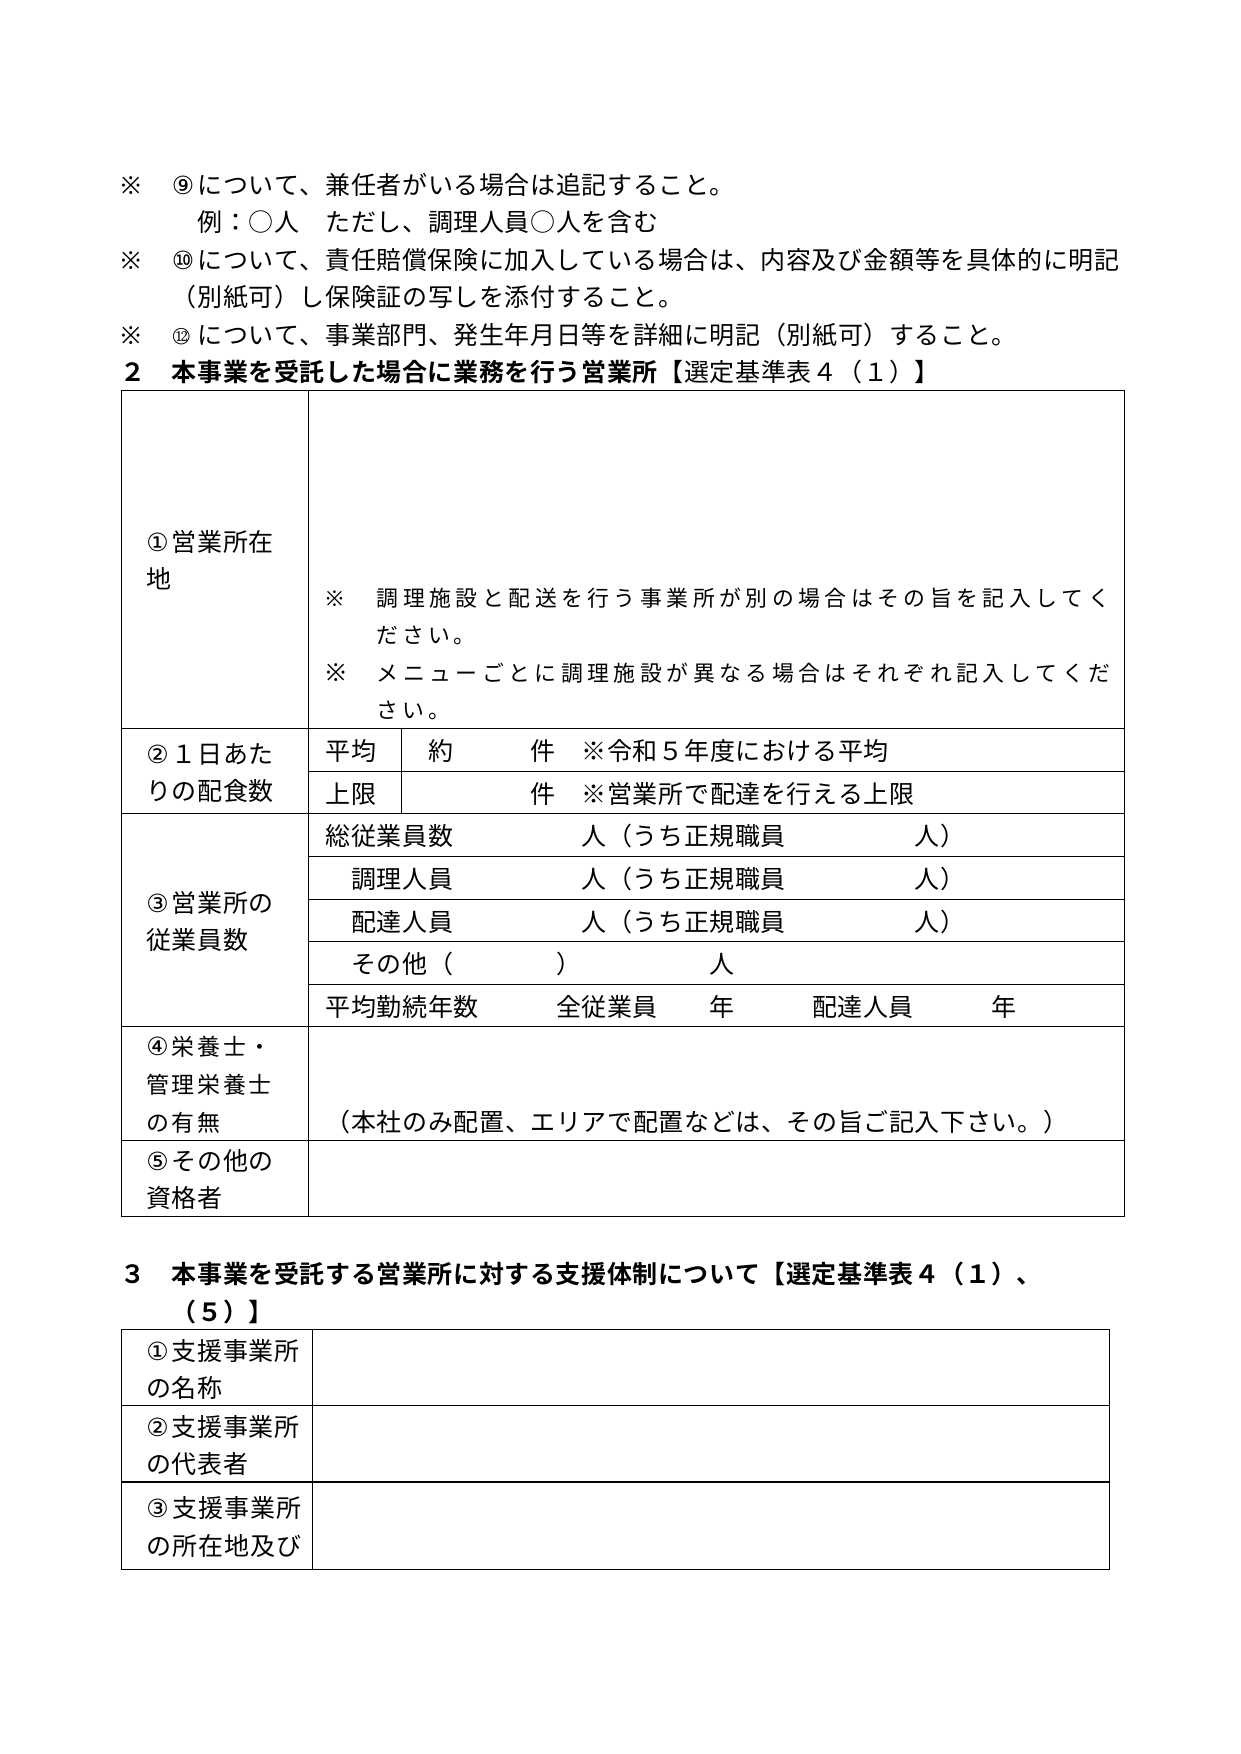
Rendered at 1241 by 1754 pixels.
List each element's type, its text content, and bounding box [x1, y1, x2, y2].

table_cell 総従業員数 人（うち正規職員 人） [309, 814, 1124, 856]
table_cell 約 件 ※令和５年度における平均 [402, 729, 1124, 771]
list 本事業を受託する営業所に対する支援体制について【選定基準表４（１）、（５）】 [120, 1254, 1120, 1329]
list ⑨について、兼任者がいる場合は追記すること。 [120, 164, 1120, 202]
table_header 調理施設と配送を行う事業所が別の場合はその旨を記入してください。 メニューごとに調理施設が異なる場合はそれぞれ記入してください。 [309, 391, 1124, 728]
table_header [313, 1330, 1109, 1405]
list 本事業を受託した場合に業務を行う営業所【選定基準表４（１）】 [120, 352, 1120, 389]
table_cell ⑤その他の資格者 [122, 1141, 308, 1216]
table_cell [313, 1406, 1109, 1481]
table_cell [309, 1141, 1124, 1216]
table_cell 上限 [309, 772, 401, 813]
table_cell [313, 1483, 1109, 1569]
table_header ①営業所在地 [122, 391, 308, 728]
list ⑫について、事業部門、発生年月日等を詳細に明記（別紙可）すること。 [120, 314, 1120, 352]
table_cell 調理人員 人（うち正規職員 人） [309, 857, 1124, 898]
table_header ①支援事業所の名称 [122, 1330, 312, 1405]
table_cell 平均勤続年数 全従業員 年 配達人員 年 [309, 985, 1124, 1026]
table_cell ③支援事業所の所在地及び電話番号 [122, 1483, 312, 1569]
table_cell ④栄養士・管理栄養士の有無 [122, 1027, 308, 1140]
table_cell ③営業所の従業員数 [122, 814, 308, 1026]
table_cell ②支援事業所の代表者 [122, 1406, 312, 1481]
list 例：○人 ただし、調理人員○人を含む [164, 202, 1120, 239]
list ⑩について、責任賠償保険に加入している場合は、内容及び金額等を具体的に明記（別紙可）し保険証の写しを添付すること。 [120, 239, 1120, 314]
table_cell 平均 [309, 729, 401, 771]
table_cell （本社のみ配置、エリアで配置などは、その旨ご記入下さい。） [309, 1027, 1124, 1140]
table_cell その他（ ） 人 [309, 942, 1124, 984]
table_cell ②１日あたりの配食数 [122, 729, 308, 813]
table_cell 件 ※営業所で配達を行える上限 [402, 772, 1124, 813]
table_cell 配達人員 人（うち正規職員 人） [309, 900, 1124, 941]
